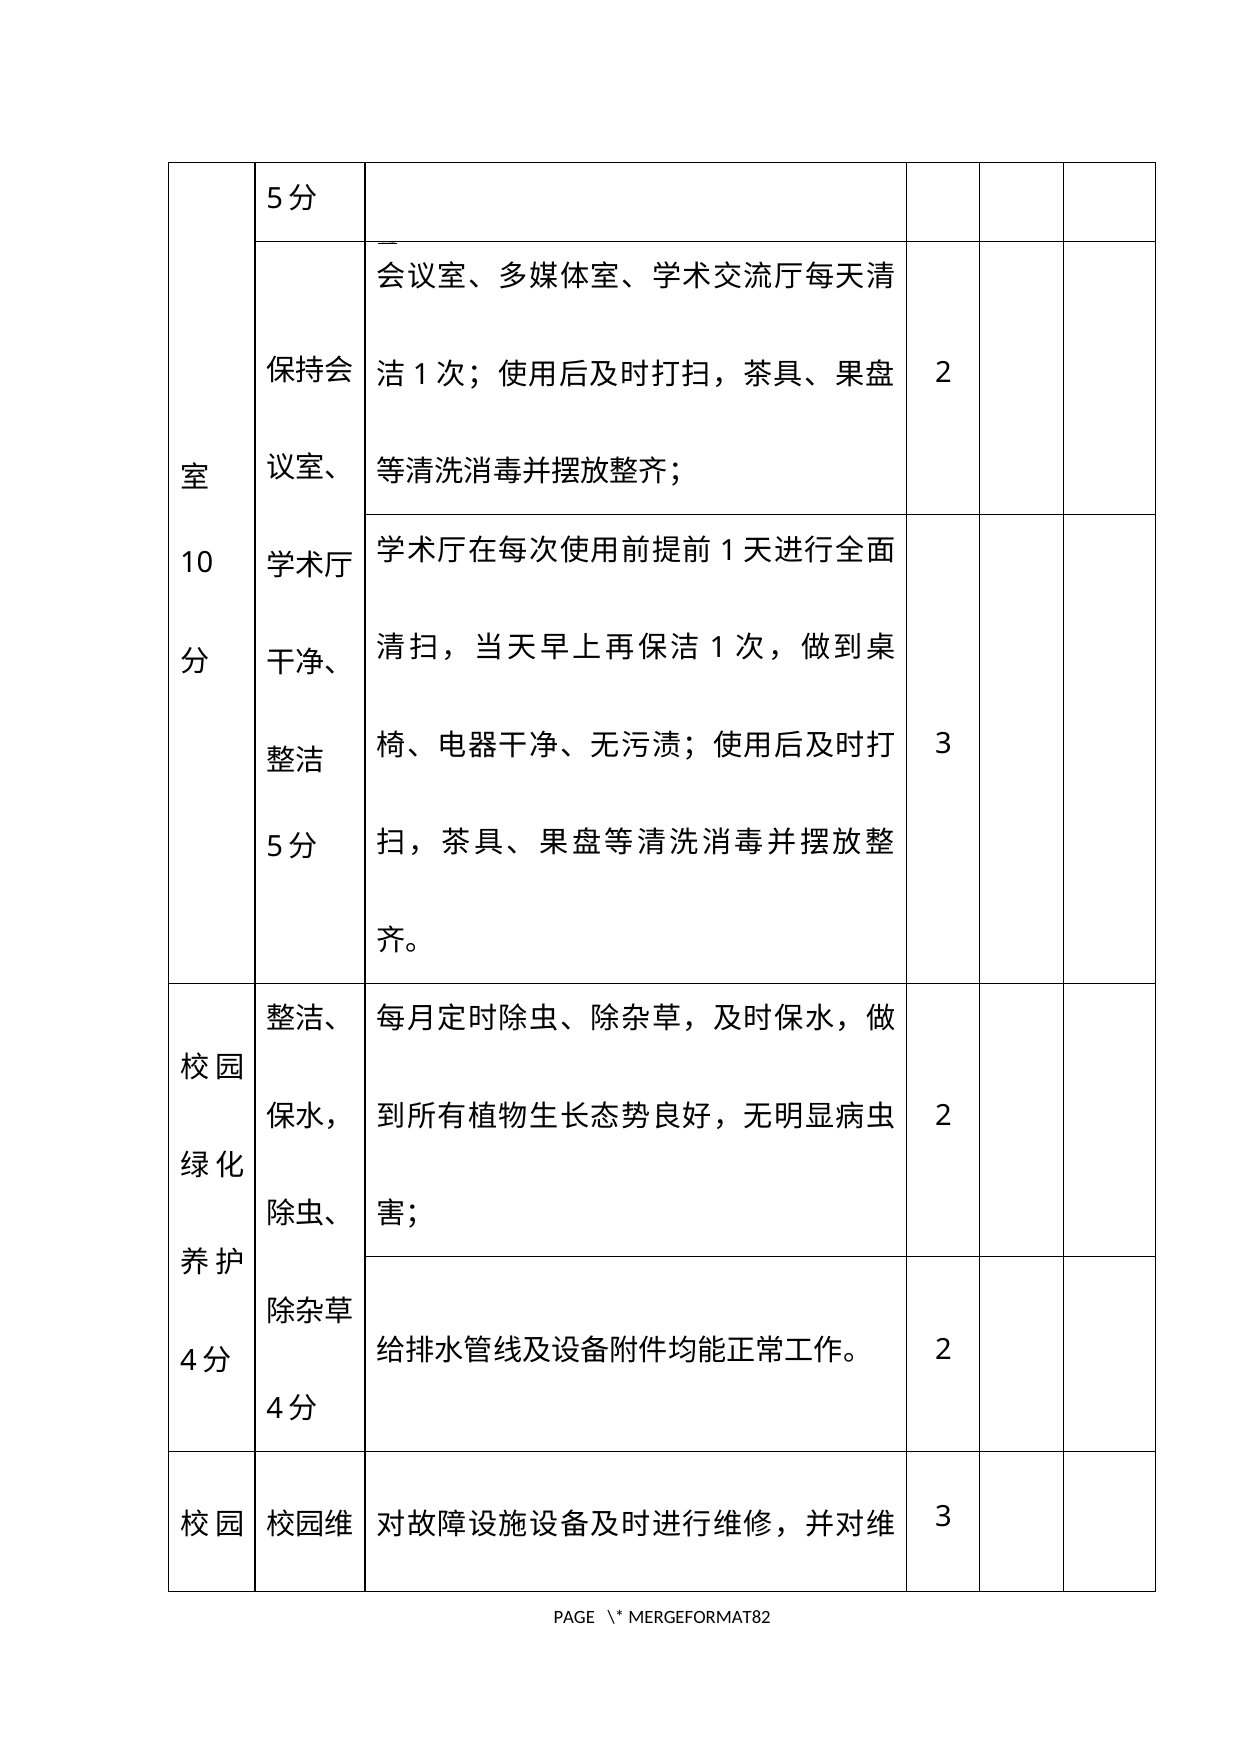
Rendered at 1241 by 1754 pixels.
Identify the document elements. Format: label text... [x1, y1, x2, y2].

table_cell [980, 242, 1063, 514]
table_cell 3 [907, 1452, 979, 1591]
table_cell [980, 984, 1063, 1256]
table_cell 2 [907, 242, 979, 514]
table_cell 5 [907, 163, 979, 241]
table_cell 学术厅在每次使用前提前1天进行全面清扫，当天早上再保洁1次，做到桌椅、电器干净、无污渍；使用后及时打扫，茶具、果盘等清洗消毒并摆放整齐。 [366, 515, 906, 983]
table_cell 校园绿化养护4分 [169, 984, 254, 1451]
table_cell [980, 163, 1063, 241]
table_cell 保证行政办公室干净、整洁 5分 [256, 163, 364, 241]
table_cell 每月定时除虫、除杂草，及时保水，做到所有植物生长态势良好，无明显病虫害； [366, 984, 906, 1256]
table_cell [980, 1257, 1063, 1451]
table_cell [980, 1452, 1063, 1591]
table_cell 给排水管线及设备附件均能正常工作。 [366, 1257, 906, 1451]
table_cell 3 [907, 515, 979, 983]
table_cell [1064, 163, 1155, 241]
table_cell 2 [907, 984, 979, 1256]
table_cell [366, 1452, 906, 1591]
table_cell [1064, 242, 1155, 514]
table_cell 校园维修，设施设备检查 6分 [256, 1452, 364, 1591]
table_cell 会议室、多媒体室、学术交流厅每天清洁1次；使用后及时打扫，茶具、果盘等清洗消毒并摆放整齐； [366, 242, 906, 514]
table_cell 办公室、学术厅及会议室 10分 [169, 163, 254, 983]
table_cell 保持会议室、学术厅干净、整洁 5分 [256, 242, 364, 983]
table_cell 校园维修6分 [169, 1452, 254, 1591]
table_cell 2 [907, 1257, 979, 1451]
table_cell [1064, 984, 1155, 1256]
table_cell [1064, 515, 1155, 983]
table_cell 整洁、保水，除虫、除杂草4分 [256, 984, 364, 1451]
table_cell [366, 163, 906, 241]
table_cell [1064, 1452, 1155, 1591]
table_cell [980, 515, 1063, 983]
table_cell [1064, 1257, 1155, 1451]
